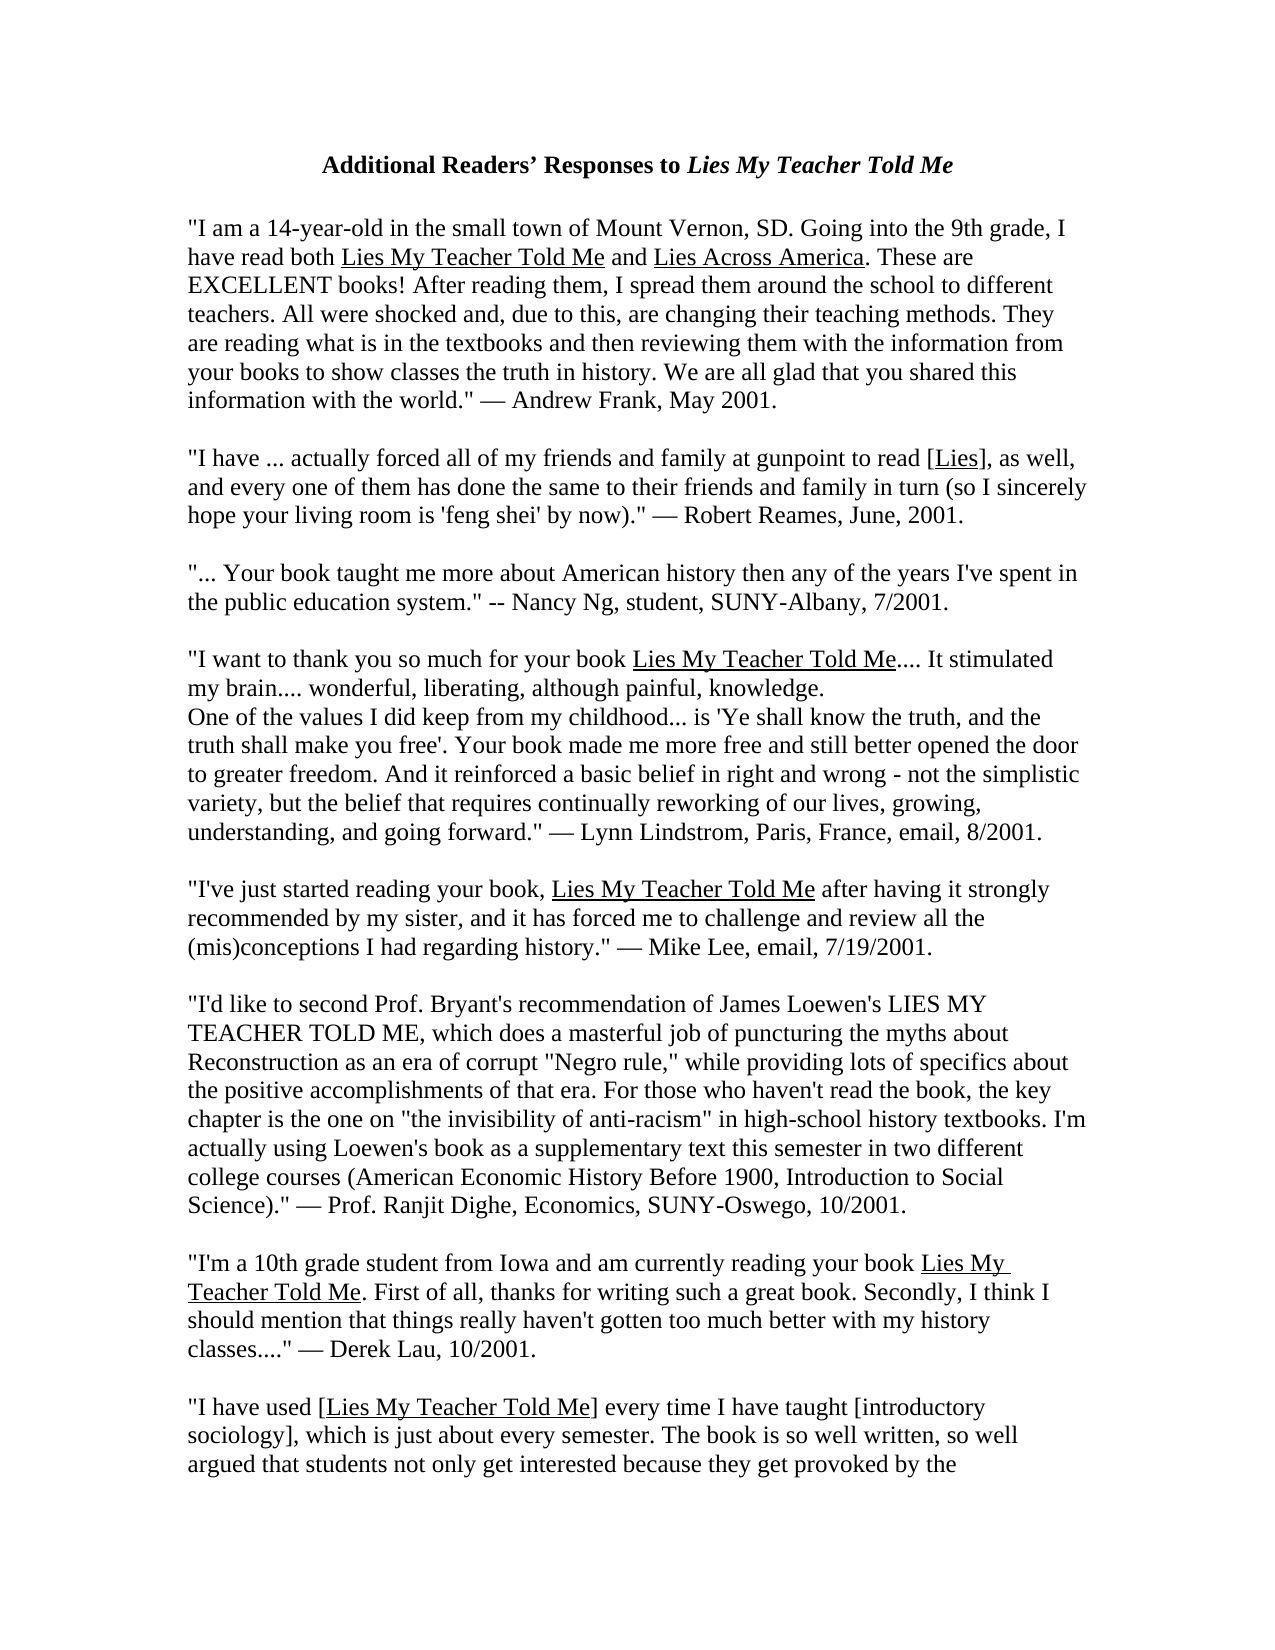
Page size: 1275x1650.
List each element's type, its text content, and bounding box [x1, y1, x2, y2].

text One of the values I did keep from my childhood... is 'Ye shall know the truth, and the truth shall make you free'. Your book made me more free and still better opened the door to greater freedom. And it reinforced a basic belief in right and wrong - not the simplistic variety, but the belief that requires continually reworking of our lives, growing, understanding, and going forward." — Lynn Lindstrom, Paris, France, email, 8/2001. [187, 702, 1087, 845]
text "I've just started reading your book, Lies My Teacher Told Me after having it strongly recommended by my sister, and it has forced me to challenge and review all the (mis)conceptions I had regarding history." — Mike Lee, email, 7/19/2001. [187, 874, 1087, 960]
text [187, 1392, 1087, 1478]
text Additional Readers’ Responses to Lies My Teacher Told Me [187, 150, 1087, 179]
text "I have ... actually forced all of my friends and family at gunpoint to read [Lies], as well, and every one of them has done the same to their friends and family in turn (so I sincerely hope your living room is 'feng shei' by now)." — Robert Reames, June, 2001. [187, 443, 1087, 529]
text "I'd like to second Prof. Bryant's recommendation of James Loewen's LIES MY TEACHER TOLD ME, which does a masterful job of puncturing the myths about Reconstruction as an era of corrupt "Negro rule," while providing lots of specifics about the positive accomplishments of that era. For those who haven't read the book, the key chapter is the one on "the invisibility of anti-racism" in high-school history textbooks. I'm actually using Loewen's book as a supplementary text this semester in two different college courses (American Economic History Before 1900, Introduction to Social Science)." — Prof. Ranjit Dighe, Economics, SUNY-Oswego, 10/2001. [187, 989, 1087, 1219]
text "I'm a 10th grade student from Iowa and am currently reading your book Lies My Teacher Told Me. First of all, thanks for writing such a great book. Secondly, I think I should mention that things really haven't gotten too much better with my history classes...." — Derek Lau, 10/2001. [187, 1248, 1087, 1363]
text "I am a 14-year-old in the small town of Mount Vernon, SD. Going into the 9th grade, I have read both Lies My Teacher Told Me and Lies Across America. These are EXCELLENT books! After reading them, I spread them around the school to different teachers. All were shocked and, due to this, are changing their teaching methods. They are reading what is in the textbooks and then reviewing them with the information from your books to show classes the truth in history. We are all glad that you shared this information with the world." — Andrew Frank, May 2001. [187, 213, 1087, 414]
text "I want to thank you so much for your book Lies My Teacher Told Me.... It stimulated my brain.... wonderful, liberating, although painful, knowledge. [187, 644, 1087, 702]
text "... Your book taught me more about American history then any of the years I've spent in the public education system." -- Nancy Ng, student, SUNY-Albany, 7/2001. [187, 558, 1087, 615]
